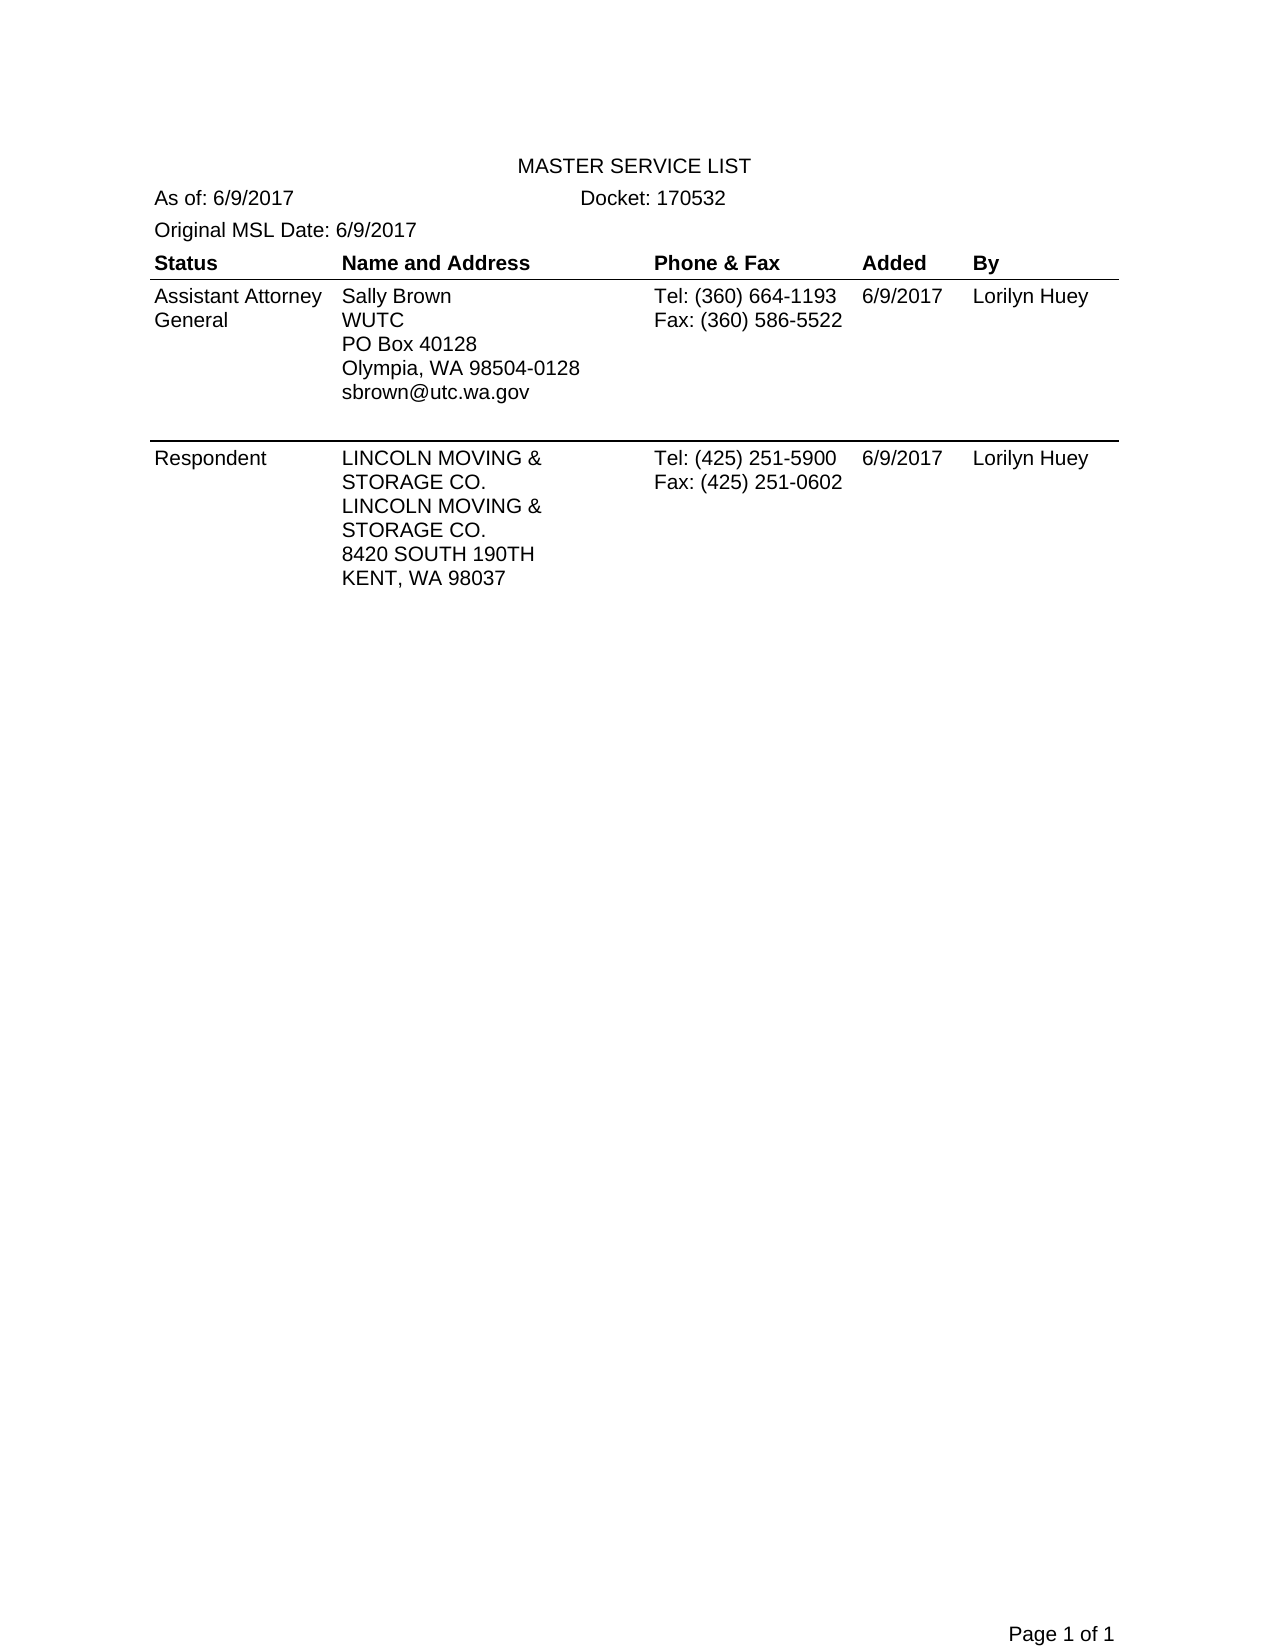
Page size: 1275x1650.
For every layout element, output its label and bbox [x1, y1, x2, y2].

table_header [150, 150, 1119, 279]
table_header [150, 442, 1119, 650]
table_header [150, 280, 1119, 440]
